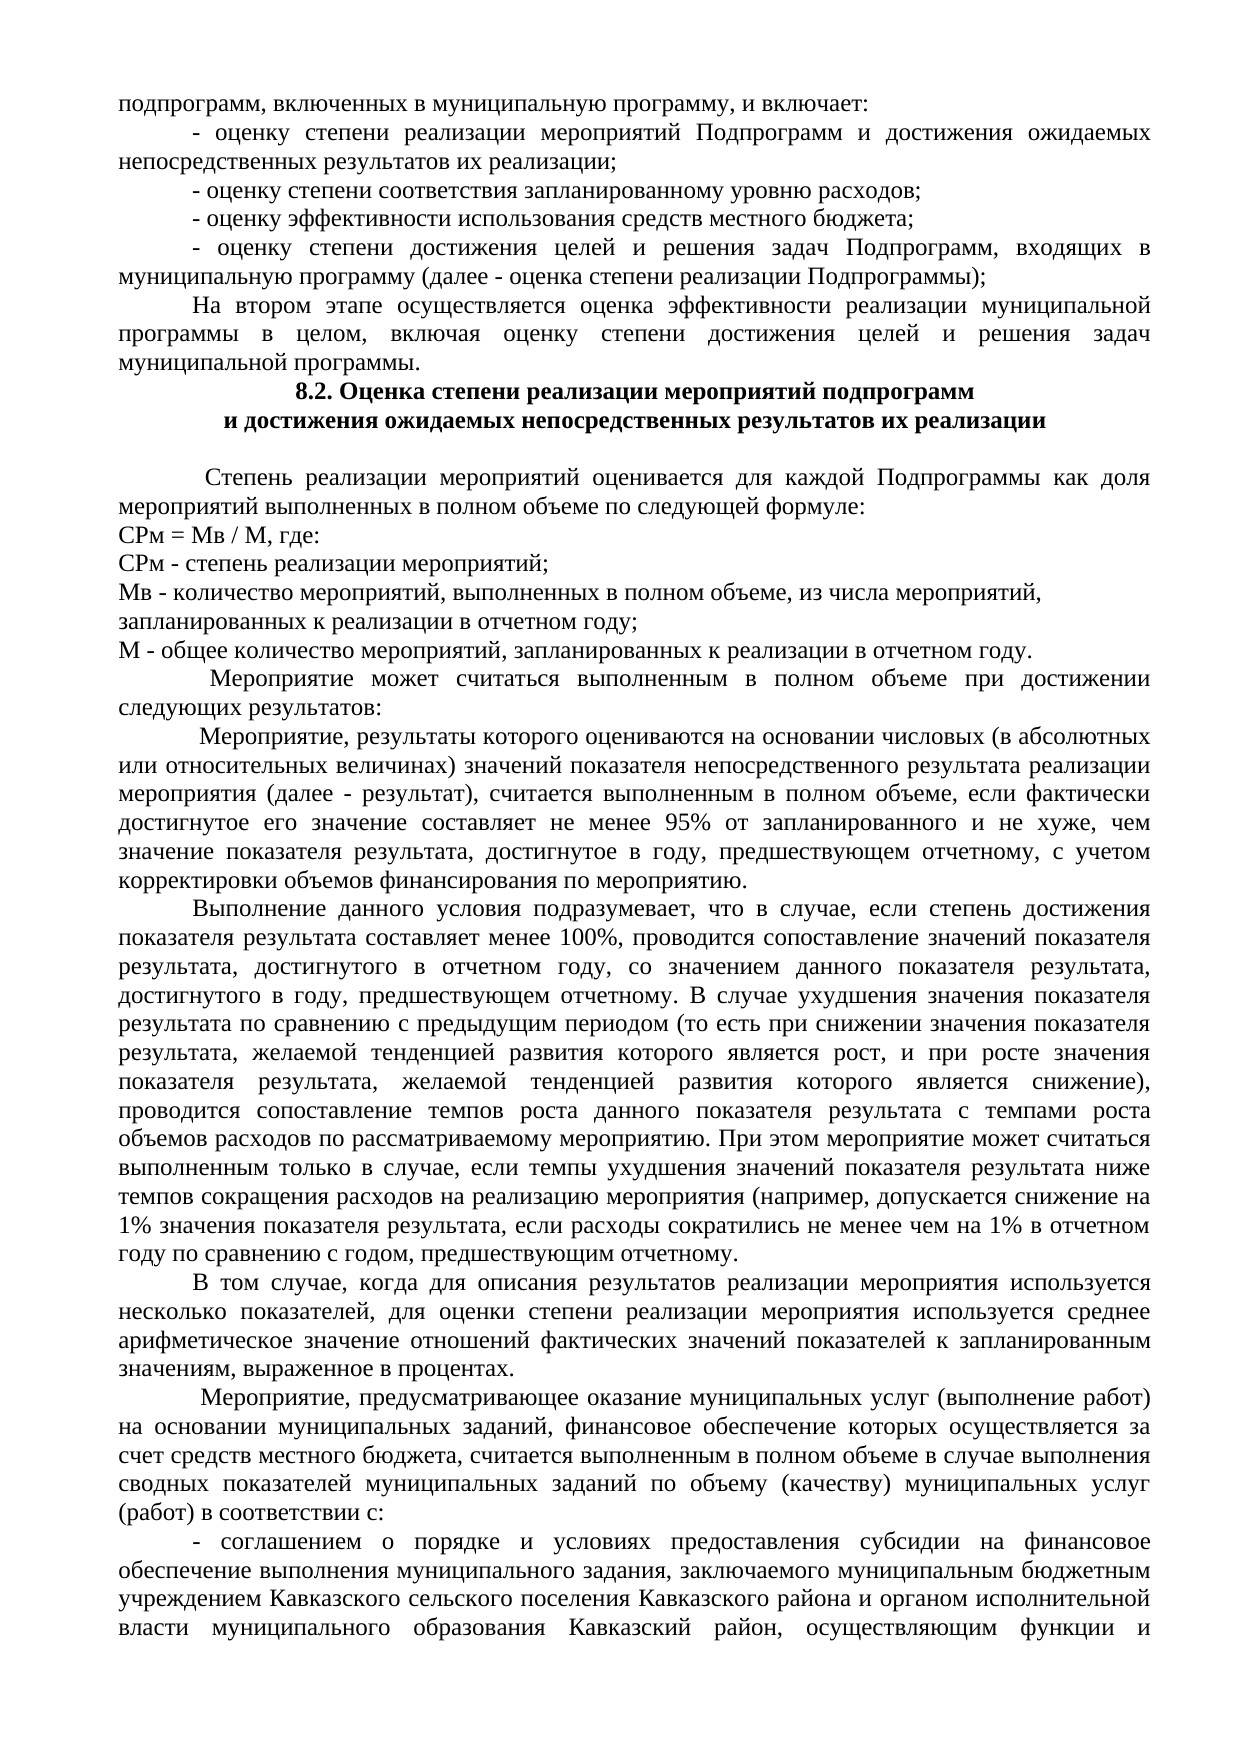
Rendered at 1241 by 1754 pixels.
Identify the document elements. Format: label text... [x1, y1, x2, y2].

text - оценку степени достижения целей и решения задач Подпрограмм, входящих в муниципальную программу (далее - оценка степени реализации Подпрограммы); [118, 232, 1152, 290]
text и достижения ожидаемых непосредственных результатов их реализации [118, 405, 1152, 433]
text - оценку эффективности использования средств местного бюджета; [118, 203, 1152, 232]
text Мероприятие может считаться выполненным в полном объеме при достижении следующих результатов: [118, 663, 1152, 721]
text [118, 1526, 1152, 1641]
text Мв - количество мероприятий, выполненных в полном объеме, из числа мероприятий, запланированных к реализации в отчетном году; [118, 577, 1152, 635]
text На втором этапе осуществляется оценка эффективности реализации муниципальной программы в целом, включая оценку степени достижения целей и решения задач муниципальной программы. [118, 290, 1152, 376]
text Степень реализации мероприятий оценивается для каждой Подпрограммы как доля мероприятий выполненных в полном объеме по следующей формуле: [118, 462, 1152, 520]
text - оценку степени реализации мероприятий Подпрограмм и достижения ожидаемых непосредственных результатов их реализации; [118, 117, 1152, 175]
text Мероприятие, предусматривающее оказание муниципальных услуг (выполнение работ) на основании муниципальных заданий, финансовое обеспечение которых осуществляется за счет средств местного бюджета, считается выполненным в полном объеме в случае выполнения сводных показателей муниципальных заданий по объему (качеству) муниципальных услуг (работ) в соответствии с: [118, 1382, 1152, 1526]
text В том случае, когда для описания результатов реализации мероприятия используется несколько показателей, для оценки степени реализации мероприятия используется среднее арифметическое значение отношений фактических значений показателей к запланированным значениям, выраженное в процентах. [118, 1267, 1152, 1382]
text М - общее количество мероприятий, запланированных к реализации в отчетном году. [118, 635, 1152, 663]
text - оценку степени соответствия запланированному уровню расходов; [118, 175, 1152, 203]
text Мероприятие, результаты которого оцениваются на основании числовых (в абсолютных или относительных величинах) значений показателя непосредственного результата реализации мероприятия (далее - результат), считается выполненным в полном объеме, если фактически достигнутое его значение составляет не менее 95% от запланированного и не хуже, чем значение показателя результата, достигнутое в году, предшествующем отчетному, с учетом корректировки объемов финансирования по мероприятию. [118, 721, 1152, 893]
text СРм = Мв / М, где: [118, 520, 1152, 548]
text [118, 88, 1152, 117]
text Выполнение данного условия подразумевает, что в случае, если степень достижения показателя результата составляет менее 100%, проводится сопоставление значений показателя результата, достигнутого в отчетном году, со значением данного показателя результата, достигнутого в году, предшествующем отчетному. В случае ухудшения значения показателя результата по сравнению с предыдущим периодом (то есть при снижении значения показателя результата, желаемой тенденцией развития которого является рост, и при росте значения показателя результата, желаемой тенденцией развития которого является снижение), проводится сопоставление темпов роста данного показателя результата с темпами роста объемов расходов по рассматриваемому мероприятию. При этом мероприятие может считаться выполненным только в случае, если темпы ухудшения значений показателя результата ниже темпов сокращения расходов на реализацию мероприятия (например, допускается снижение на 1% значения показателя результата, если расходы сократились не менее чем на 1% в отчетном году по сравнению с годом, предшествующим отчетному. [118, 893, 1152, 1267]
text СРм - степень реализации мероприятий; [118, 548, 1152, 577]
text 8.2. Оценка степени реализации мероприятий подпрограмм [118, 376, 1152, 405]
